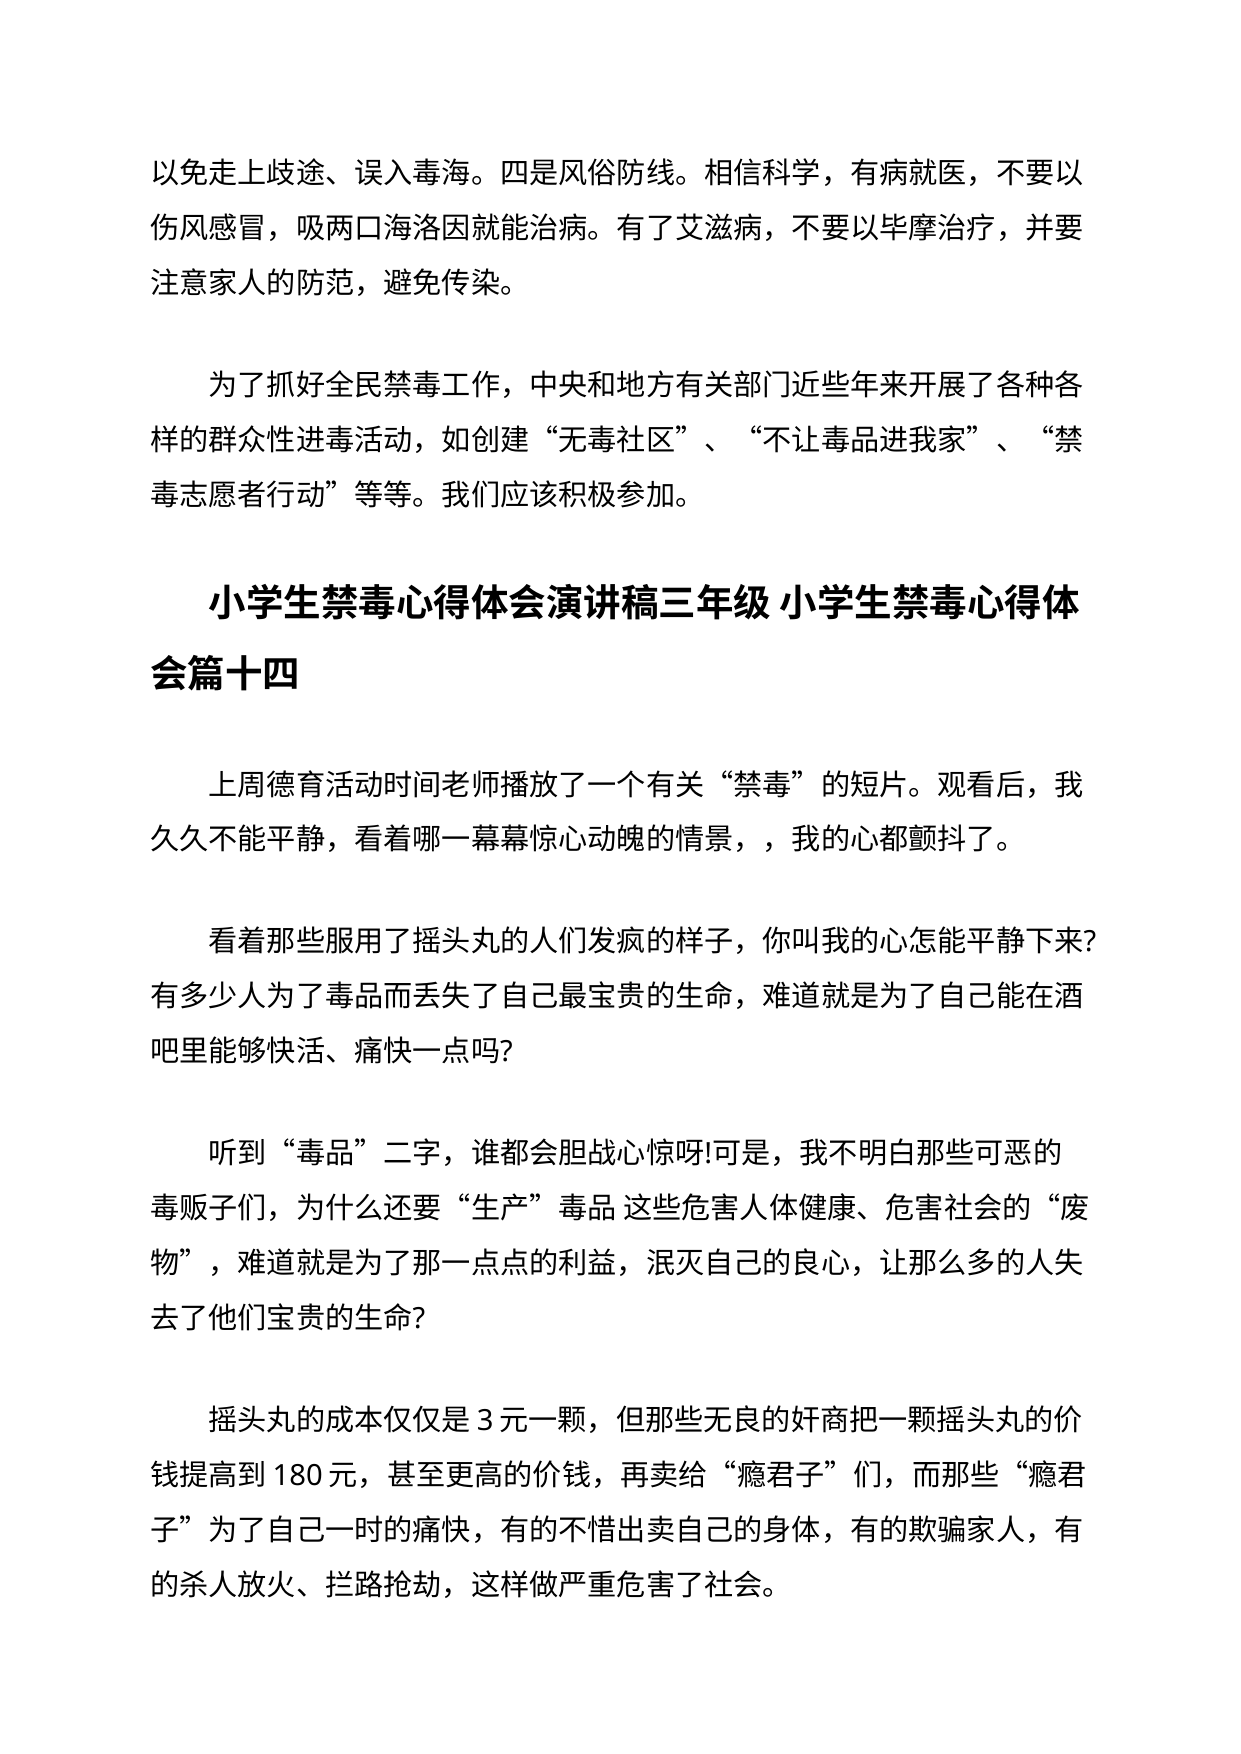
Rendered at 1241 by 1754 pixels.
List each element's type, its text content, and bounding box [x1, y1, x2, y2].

text 上周德育活动时间老师播放了一个有关“禁毒”的短片。观看后，我久久不能平静，看着哪一幕幕惊心动魄的情景，，我的心都颤抖了。 [150, 761, 1090, 858]
text 看着那些服用了摇头丸的人们发疯的样子，你叫我的心怎能平静下来?有多少人为了毒品而丢失了自己最宝贵的生命，难道就是为了自己能在酒吧里能够快活、痛快一点吗? [150, 918, 1090, 1070]
text 小学生禁毒心得体会演讲稿三年级 小学生禁毒心得体会篇十四 [150, 573, 1090, 698]
text 摇头丸的成本仅仅是3元一颗，但那些无良的奸商把一颗摇头丸的价钱提高到180元，甚至更高的价钱，再卖给“瘾君子”们，而那些“瘾君子”为了自己一时的痛快，有的不惜出卖自己的身体，有的欺骗家人，有的杀人放火、拦路抢劫，这样做严重危害了社会。 [150, 1396, 1090, 1603]
text 听到“毒品”二字，谁都会胆战心惊呀!可是，我不明白那些可恶的毒贩子们，为什么还要“生产”毒品 这些危害人体健康、危害社会的“废物”，难道就是为了那一点点的利益，泯灭自己的良心，让那么多的人失去了他们宝贵的生命? [150, 1129, 1090, 1337]
text 为了抓好全民禁毒工作，中央和地方有关部门近些年来开展了各种各样的群众性进毒活动，如创建“无毒社区”、“不让毒品进我家”、“禁毒志愿者行动”等等。我们应该积极参加。 [150, 362, 1090, 514]
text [150, 150, 1090, 302]
